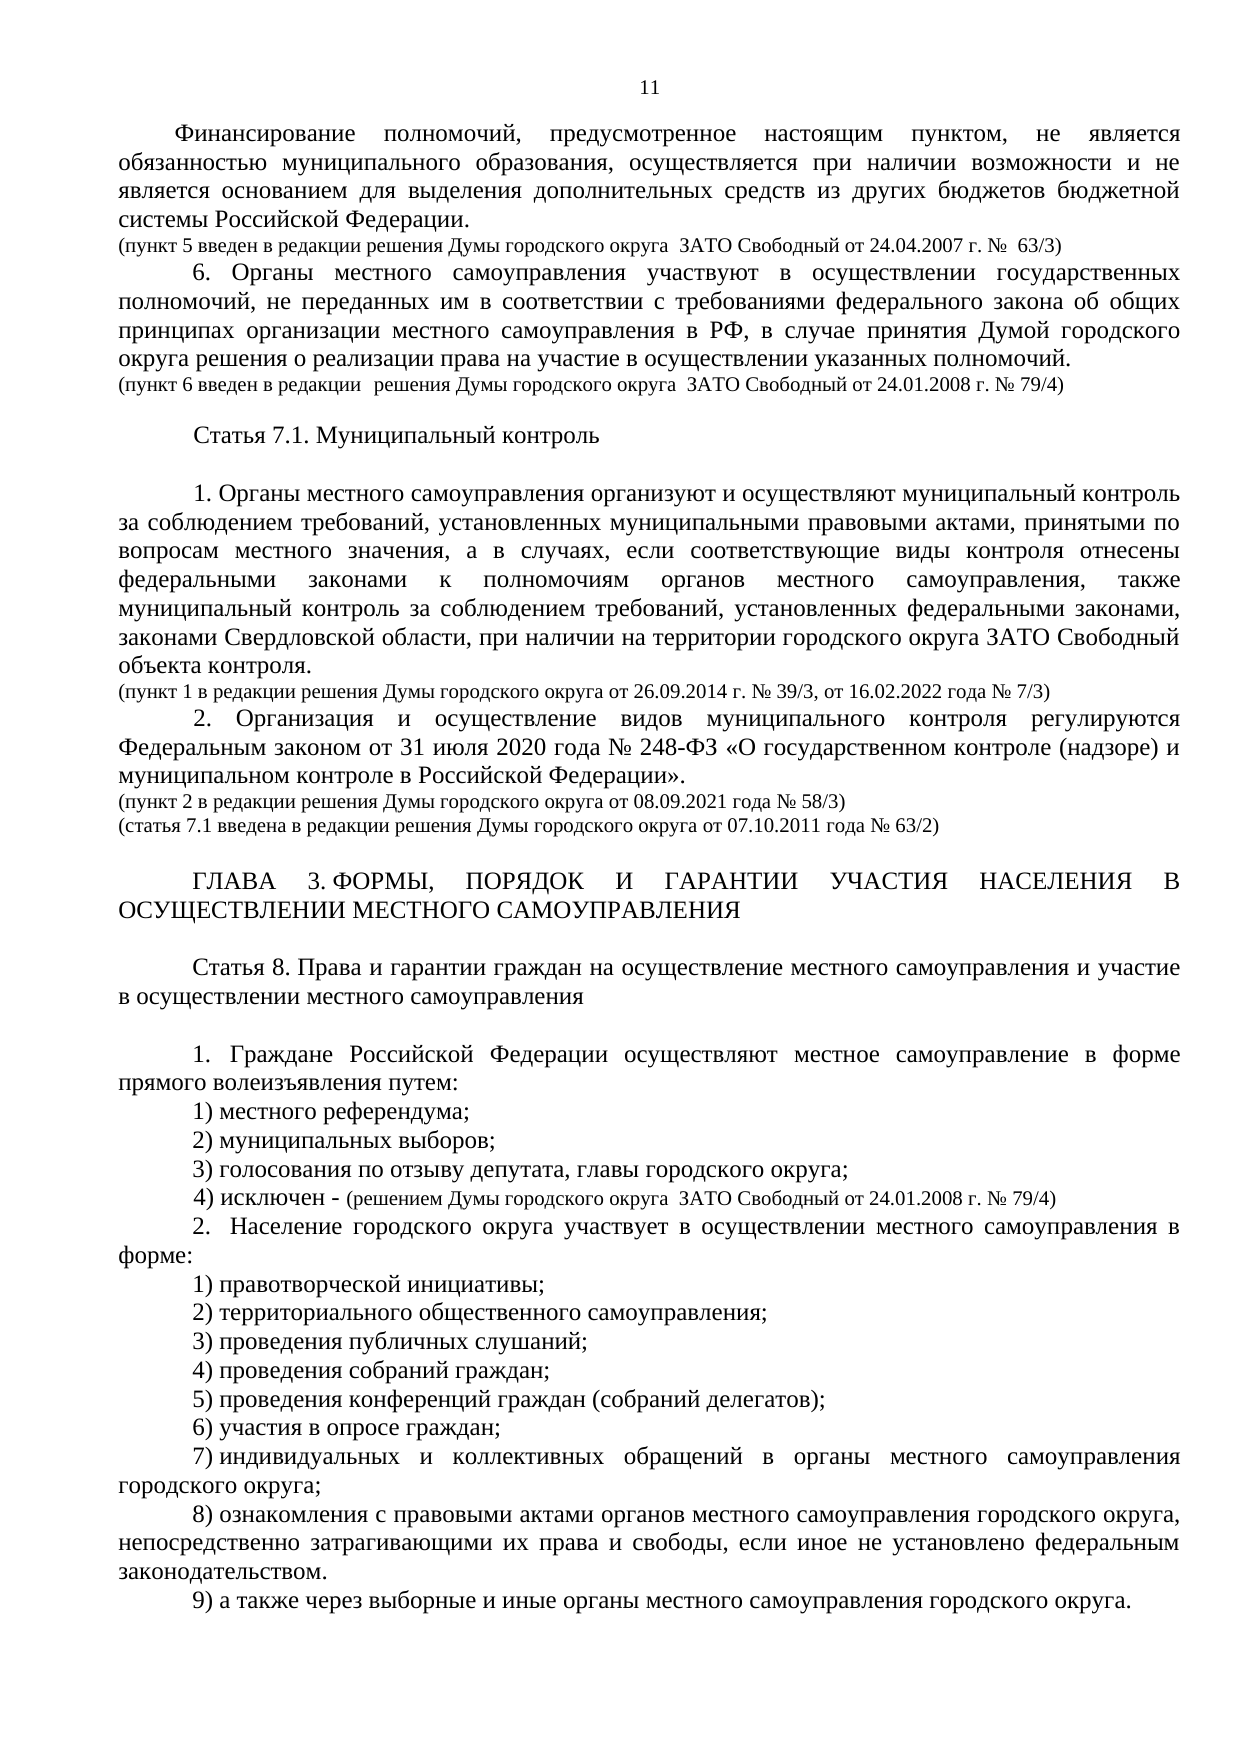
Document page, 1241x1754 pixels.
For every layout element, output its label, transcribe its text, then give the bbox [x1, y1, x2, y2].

text (пункт 2 в редакции решения Думы городского округа от 08.09.2021 года № 58/3) [118, 789, 1181, 813]
text 9) а также через выборные и иные органы местного самоуправления городского округа. [118, 1585, 1181, 1614]
list Граждане Российской Федерации осуществляют местное самоуправление в форме прямого волеизъявления путем: [118, 1039, 1181, 1096]
text 2) муниципальных выборов; [118, 1125, 1181, 1154]
text 8) ознакомления с правовыми актами органов местного самоуправления городского округа, непосредственно затрагивающими их права и свободы, если иное не установлено федеральным законодательством. [118, 1499, 1181, 1585]
text 3) проведения публичных слушаний; [118, 1326, 1181, 1355]
text Статья 8. Права и гарантии граждан на осуществление местного самоуправления и участие в осуществлении местного самоуправления [118, 952, 1181, 1010]
text 6) участия в опросе граждан; [118, 1412, 1181, 1441]
text (пункт 6 введен в редакции решения Думы городского округа ЗАТО Свободный от 24.01.2008 г. № 79/4) [118, 372, 1181, 396]
text 7) индивидуальных и коллективных обращений в органы местного самоуправления городского округа; [118, 1441, 1181, 1499]
text 2) территориального общественного самоуправления; [118, 1297, 1181, 1326]
text 1) местного референдума; [118, 1096, 1181, 1125]
text (пункт 5 введен в редакции решения Думы городского округа ЗАТО Свободный от 24.04.2007 г. № 63/3) [118, 233, 1181, 257]
text 6. Органы местного самоуправления участвуют в осуществлении государственных полномочий, не переданных им в соответствии с требованиями федерального закона об общих принципах организации местного самоуправления в РФ, в случае принятия Думой городского округа решения о реализации права на участие в осуществлении указанных полномочий. [118, 257, 1181, 372]
text 1) правотворческой инициативы; [118, 1269, 1181, 1297]
text Статья 7.1. Муниципальный контроль [118, 420, 1181, 449]
text 5) проведения конференций граждан (собраний делегатов); [118, 1384, 1181, 1412]
text Глава 3. Формы, порядок и гарантии участия населения в осуществлении местного самоуправления [118, 866, 1181, 924]
text 4) проведения собраний граждан; [118, 1355, 1181, 1384]
text 3) голосования по отзыву депутата, главы городского округа; [118, 1154, 1181, 1182]
text 1. Органы местного самоуправления организуют и осуществляют муниципальный контроль за соблюдением требований, установленных муниципальными правовыми актами, принятыми по вопросам местного значения, а в случаях, если соответствующие виды контроля отнесены федеральными законами к полномочиям органов местного самоуправления, также муниципальный контроль за соблюдением требований, установленных федеральными законами, законами Свердловской области, при наличии на территории городского округа ЗАТО Свободный объекта контроля. [118, 478, 1181, 679]
text Финансирование полномочий, предусмотренное настоящим пунктом, не является обязанностью муниципального образования, осуществляется при наличии возможности и не является основанием для выделения дополнительных средств из других бюджетов бюджетной системы Российской Федерации. [118, 118, 1181, 233]
list Население городского округа участвует в осуществлении местного самоуправления в форме: [118, 1211, 1181, 1269]
text (статья 7.1 введена в редакции решения Думы городского округа от 07.10.2011 года № 63/2) [118, 813, 1181, 837]
text (пункт 1 в редакции решения Думы городского округа от 26.09.2014 г. № 39/3, от 16.02.2022 года № 7/3) [118, 679, 1181, 703]
text 4) исключен - (решением Думы городского округа ЗАТО Свободный от 24.01.2008 г. № 79/4) [118, 1182, 1181, 1211]
text 2. Организация и осуществление видов муниципального контроля регулируются Федеральным законом от 31 июля 2020 года № 248-ФЗ «О государственном контроле (надзоре) и муниципальном контроле в Российской Федерации». [118, 703, 1181, 789]
